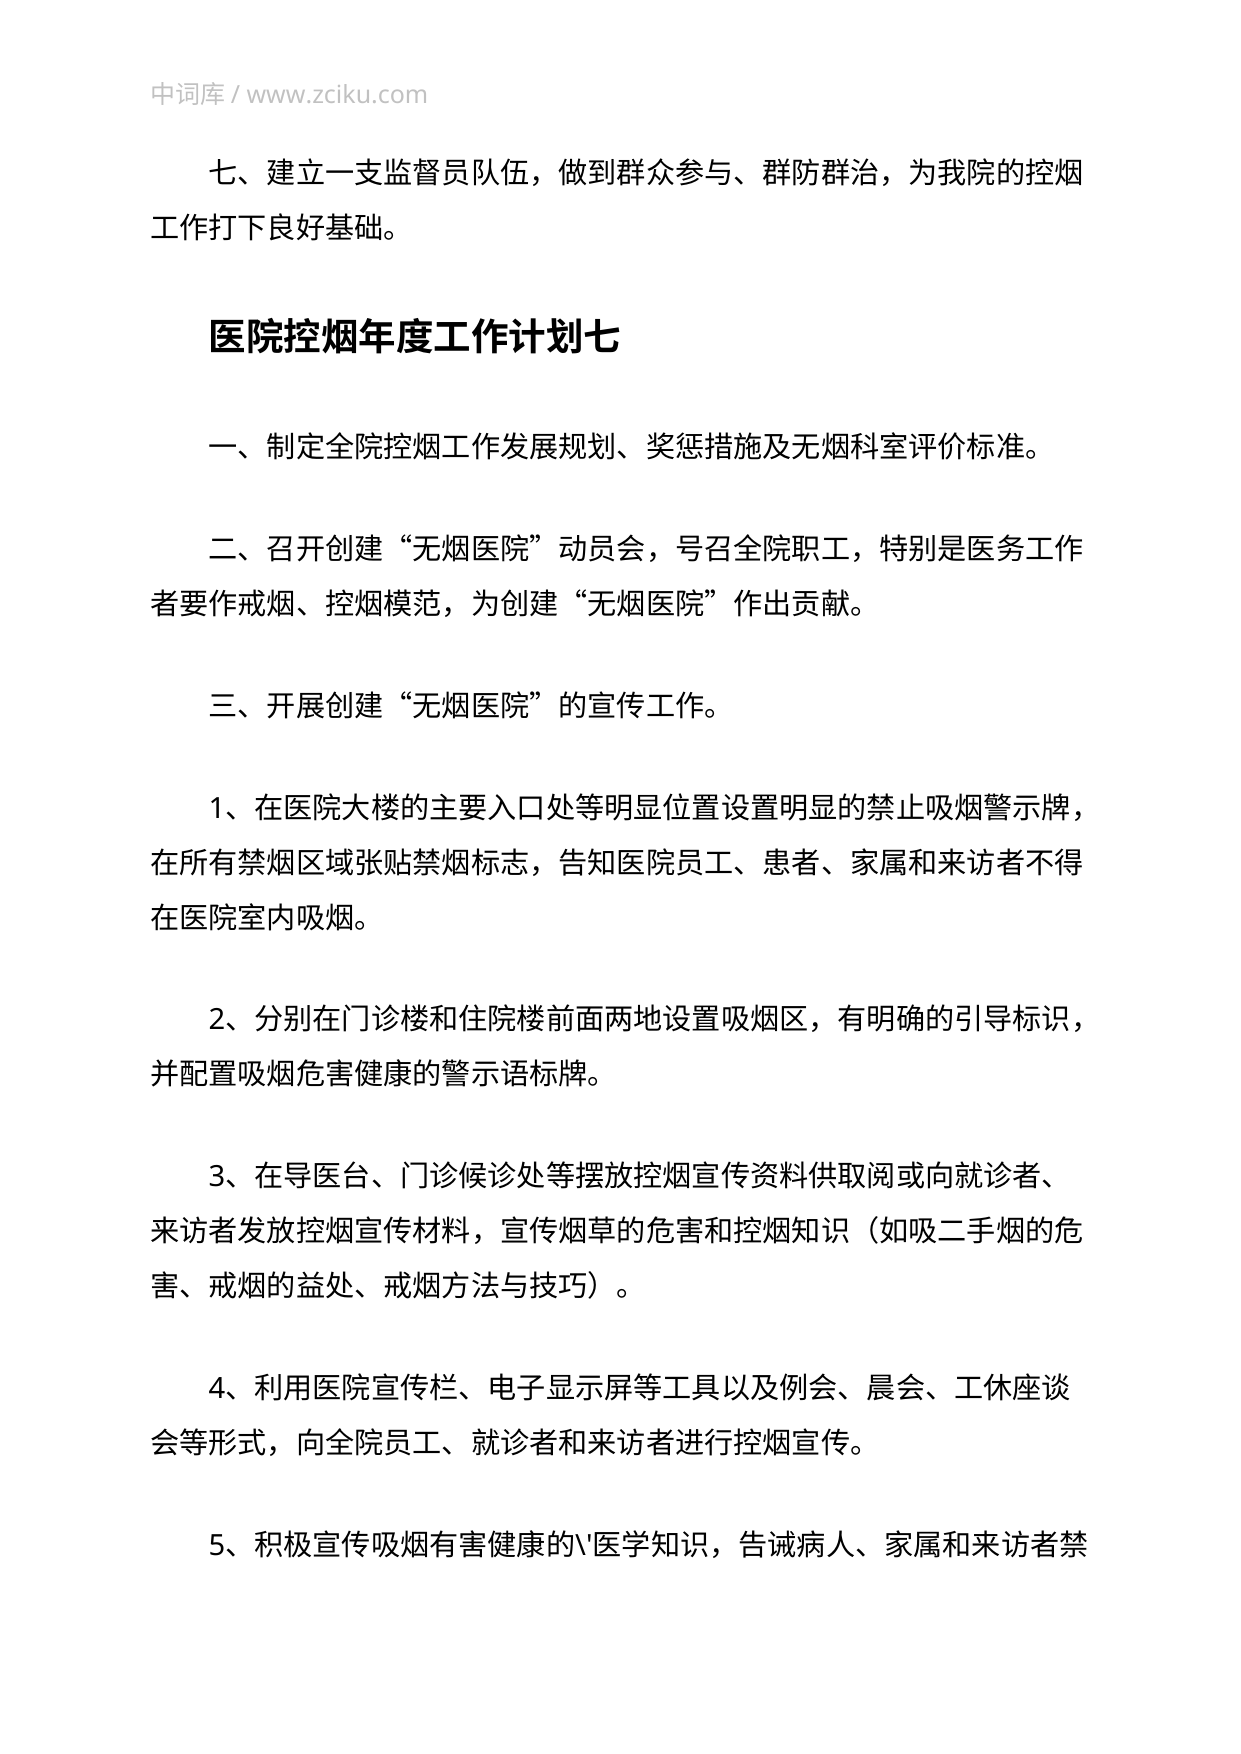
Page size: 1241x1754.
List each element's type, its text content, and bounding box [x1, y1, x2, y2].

text 一、制定全院控烟工作发展规划、奖惩措施及无烟科室评价标准。 [150, 424, 1090, 466]
text 七、建立一支监督员队伍，做到群众参与、群防群治，为我院的控烟工作打下良好基础。 [150, 150, 1090, 247]
text 三、开展创建“无烟医院”的宣传工作。 [150, 682, 1090, 725]
text 1、在医院大楼的主要入口处等明显位置设置明显的禁止吸烟警示牌，在所有禁烟区域张贴禁烟标志，告知医院员工、患者、家属和来访者不得在医院室内吸烟。 [150, 784, 1090, 936]
text 3、在导医台、门诊候诊处等摆放控烟宣传资料供取阅或向就诊者、来访者发放控烟宣传材料，宣传烟草的危害和控烟知识（如吸二手烟的危害、戒烟的益处、戒烟方法与技巧）。 [150, 1153, 1090, 1305]
text 4、利用医院宣传栏、电子显示屏等工具以及例会、晨会、工休座谈会等形式，向全院员工、就诊者和来访者进行控烟宣传。 [150, 1364, 1090, 1462]
text 医院控烟年度工作计划七 [150, 307, 1090, 361]
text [150, 1521, 1090, 1563]
text 二、召开创建“无烟医院”动员会，号召全院职工，特别是医务工作者要作戒烟、控烟模范，为创建“无烟医院”作出贡献。 [150, 526, 1090, 623]
text 2、分别在门诊楼和住院楼前面两地设置吸烟区，有明确的引导标识，并配置吸烟危害健康的警示语标牌。 [150, 996, 1090, 1093]
